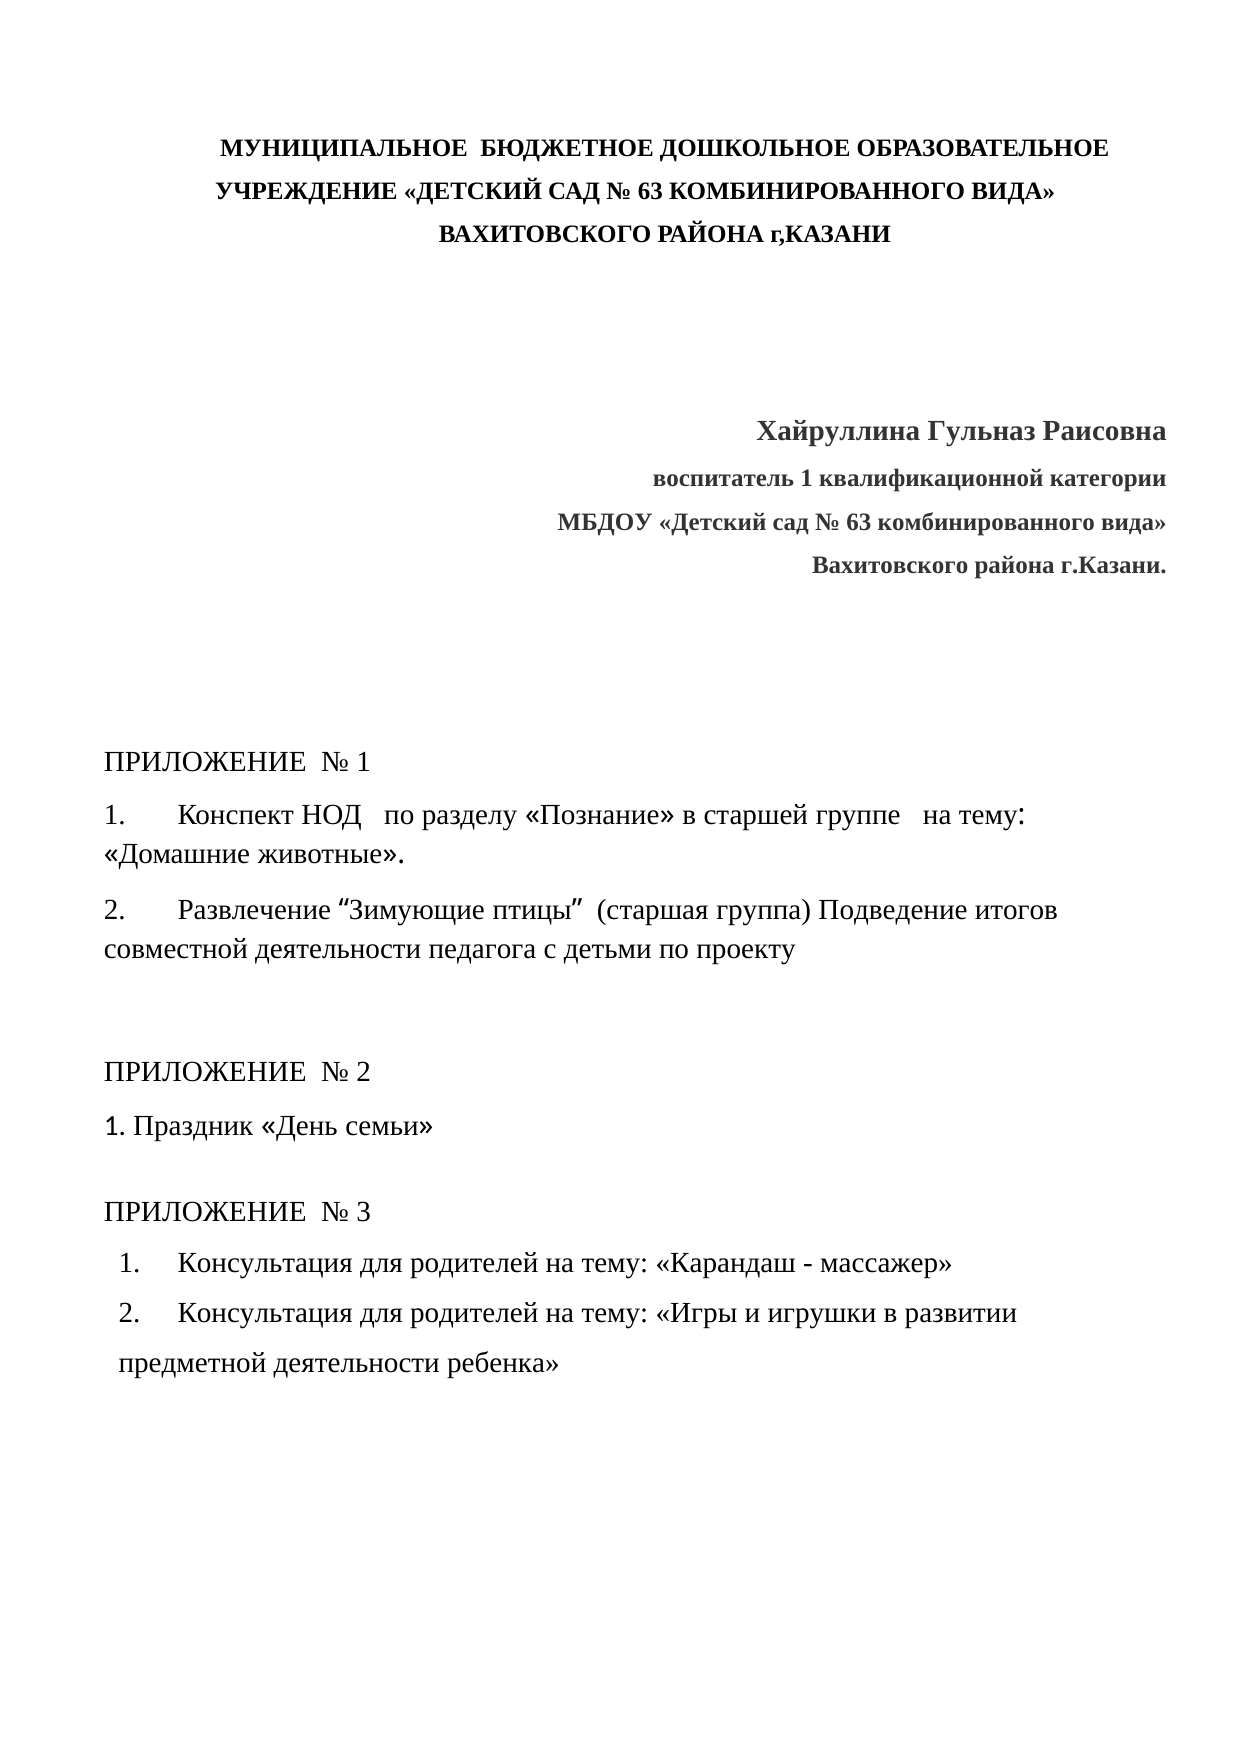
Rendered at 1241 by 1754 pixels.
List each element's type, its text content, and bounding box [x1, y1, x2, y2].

list Конспект НОД по разделу «Познание» в старшей группе на тему: «Домашние животные». [103, 793, 1167, 872]
text ВАХИТОВСКОГО РАЙОНА г,КАЗАНИ [103, 219, 1167, 248]
text Хайруллина Гульназ Раисовна [103, 413, 1167, 447]
text воспитатель 1 квалификационной категории [103, 463, 1167, 492]
text МУНИЦИПАЛЬНОЕ БЮДЖЕТНОЕ ДОШКОЛЬНОЕ ОБРАЗОВАТЕЛЬНОЕ УЧРЕЖДЕНИЕ «ДЕТСКИЙ САД № 63 КОМБИНИРОВАННОГО ВИДА» [103, 133, 1167, 205]
text ПРИЛОЖЕНИЕ № 2 [103, 1054, 1167, 1088]
list Консультация для родителей на тему: «Карандаш - массажер» [118, 1245, 1167, 1278]
text Вахитовского района г.Казани. [103, 550, 1167, 578]
text 1. Праздник «День семьи» [103, 1104, 1167, 1144]
text ПРИЛОЖЕНИЕ № 3 [103, 1194, 1167, 1228]
list Консультация для родителей на тему: «Игры и игрушки в развитии предметной деятельности ребенка» [118, 1295, 1167, 1379]
list Развлечение “Зимующие птицы” (старшая группа) Подведение итогов совместной деятельности педагога с детьми по проекту [103, 888, 1167, 967]
text ПРИЛОЖЕНИЕ № 1 [103, 744, 1167, 777]
text МБДОУ «Детский сад № 63 комбинированного вида» [103, 507, 1167, 535]
